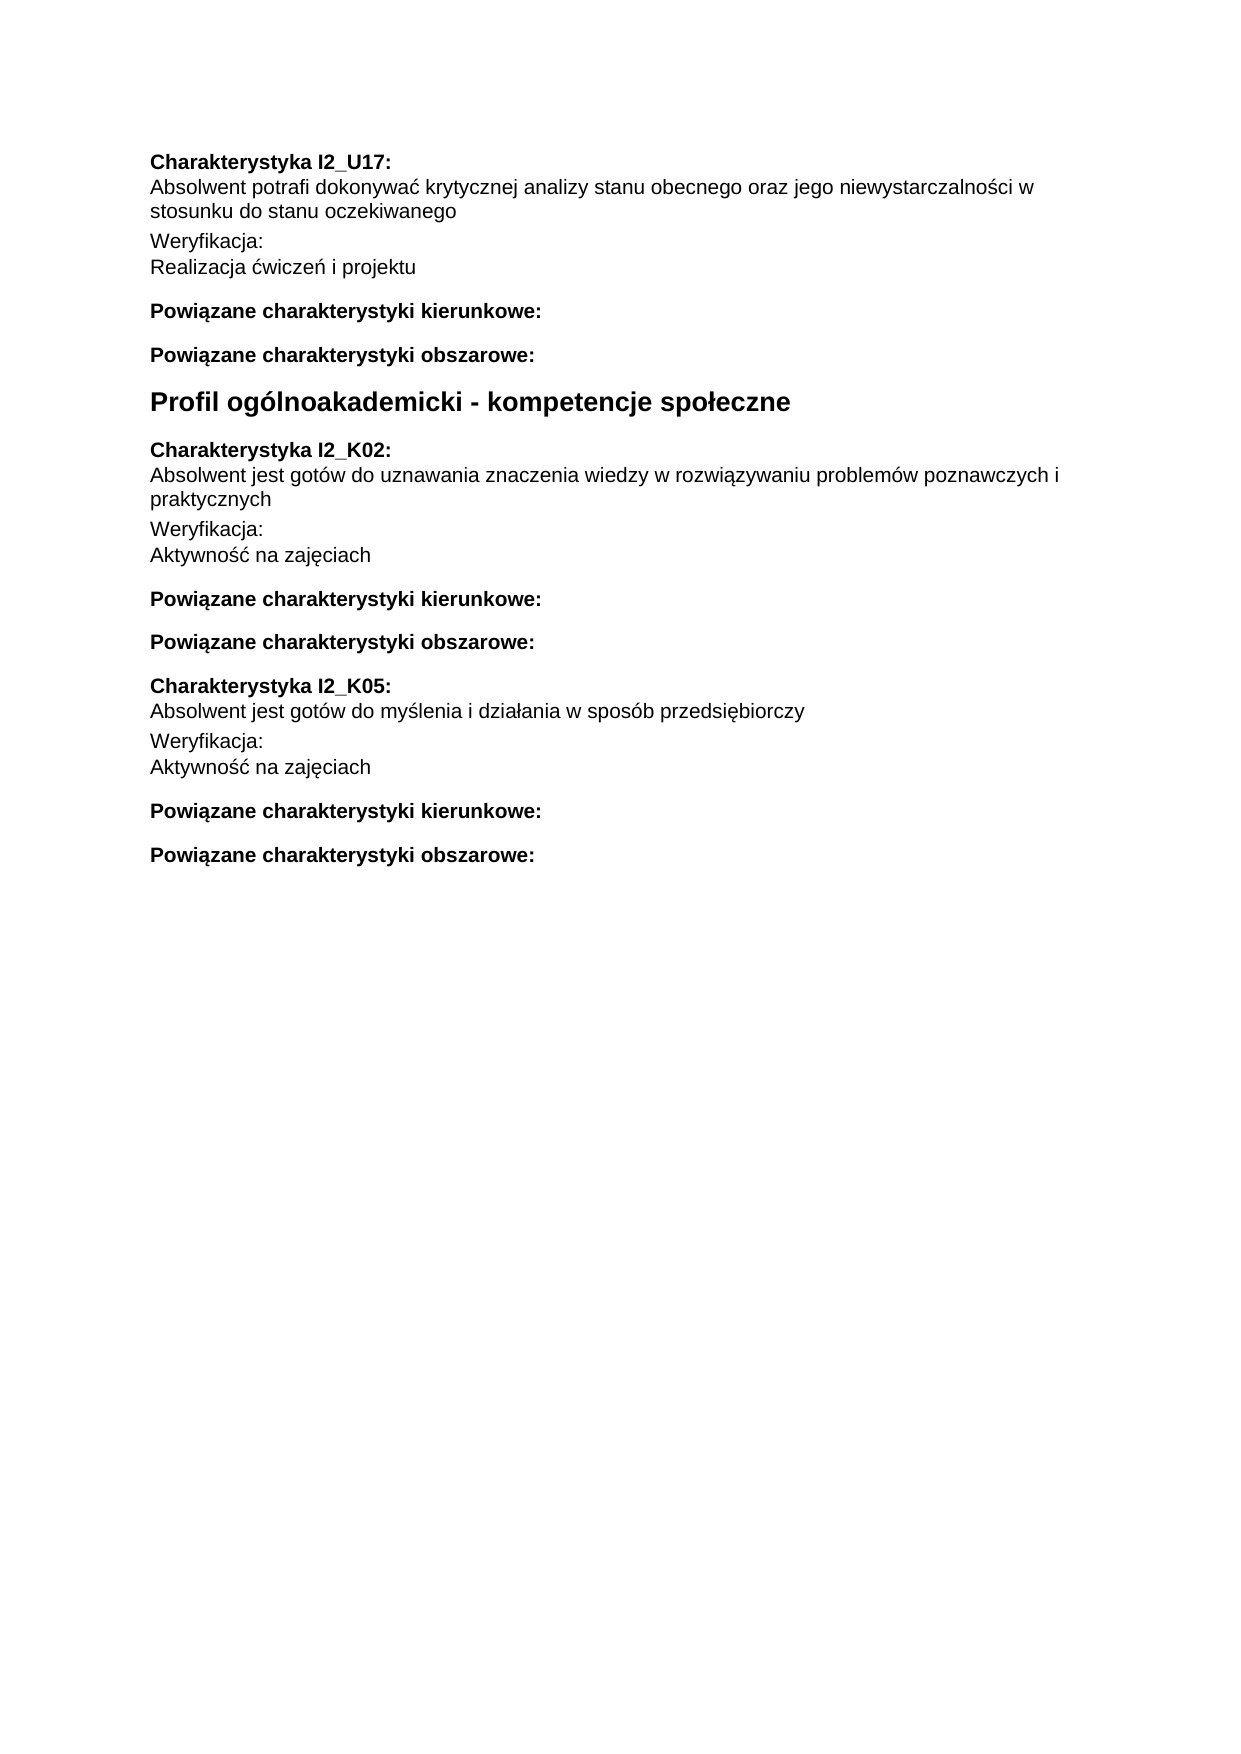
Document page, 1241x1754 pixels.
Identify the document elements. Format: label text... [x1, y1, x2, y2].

subtitle Profil ogólnoakademicki - kompetencje społeczne [150, 386, 1090, 418]
text Powiązane charakterystyki kierunkowe: [150, 299, 1090, 323]
text Aktywność na zajęciach [150, 755, 1090, 779]
text Powiązane charakterystyki obszarowe: [150, 843, 1090, 867]
text Charakterystyka I2_U17: [150, 150, 1090, 174]
text Powiązane charakterystyki obszarowe: [150, 630, 1090, 654]
text Weryfikacja: [150, 517, 1090, 541]
text Realizacja ćwiczeń i projektu [150, 255, 1090, 279]
text Weryfikacja: [150, 729, 1090, 753]
text Weryfikacja: [150, 229, 1090, 253]
text Powiązane charakterystyki obszarowe: [150, 343, 1090, 367]
text Absolwent jest gotów do myślenia i działania w sposób przedsiębiorczy [150, 699, 1090, 723]
text Absolwent potrafi dokonywać krytycznej analizy stanu obecnego oraz jego niewystarczalności w stosunku do stanu oczekiwanego [150, 175, 1090, 223]
text Powiązane charakterystyki kierunkowe: [150, 799, 1090, 823]
text Powiązane charakterystyki kierunkowe: [150, 586, 1090, 610]
text Charakterystyka I2_K02: [150, 437, 1090, 461]
text Aktywność na zajęciach [150, 543, 1090, 567]
text Charakterystyka I2_K05: [150, 674, 1090, 698]
text Absolwent jest gotów do uznawania znaczenia wiedzy w rozwiązywaniu problemów poznawczych i praktycznych [150, 462, 1090, 510]
